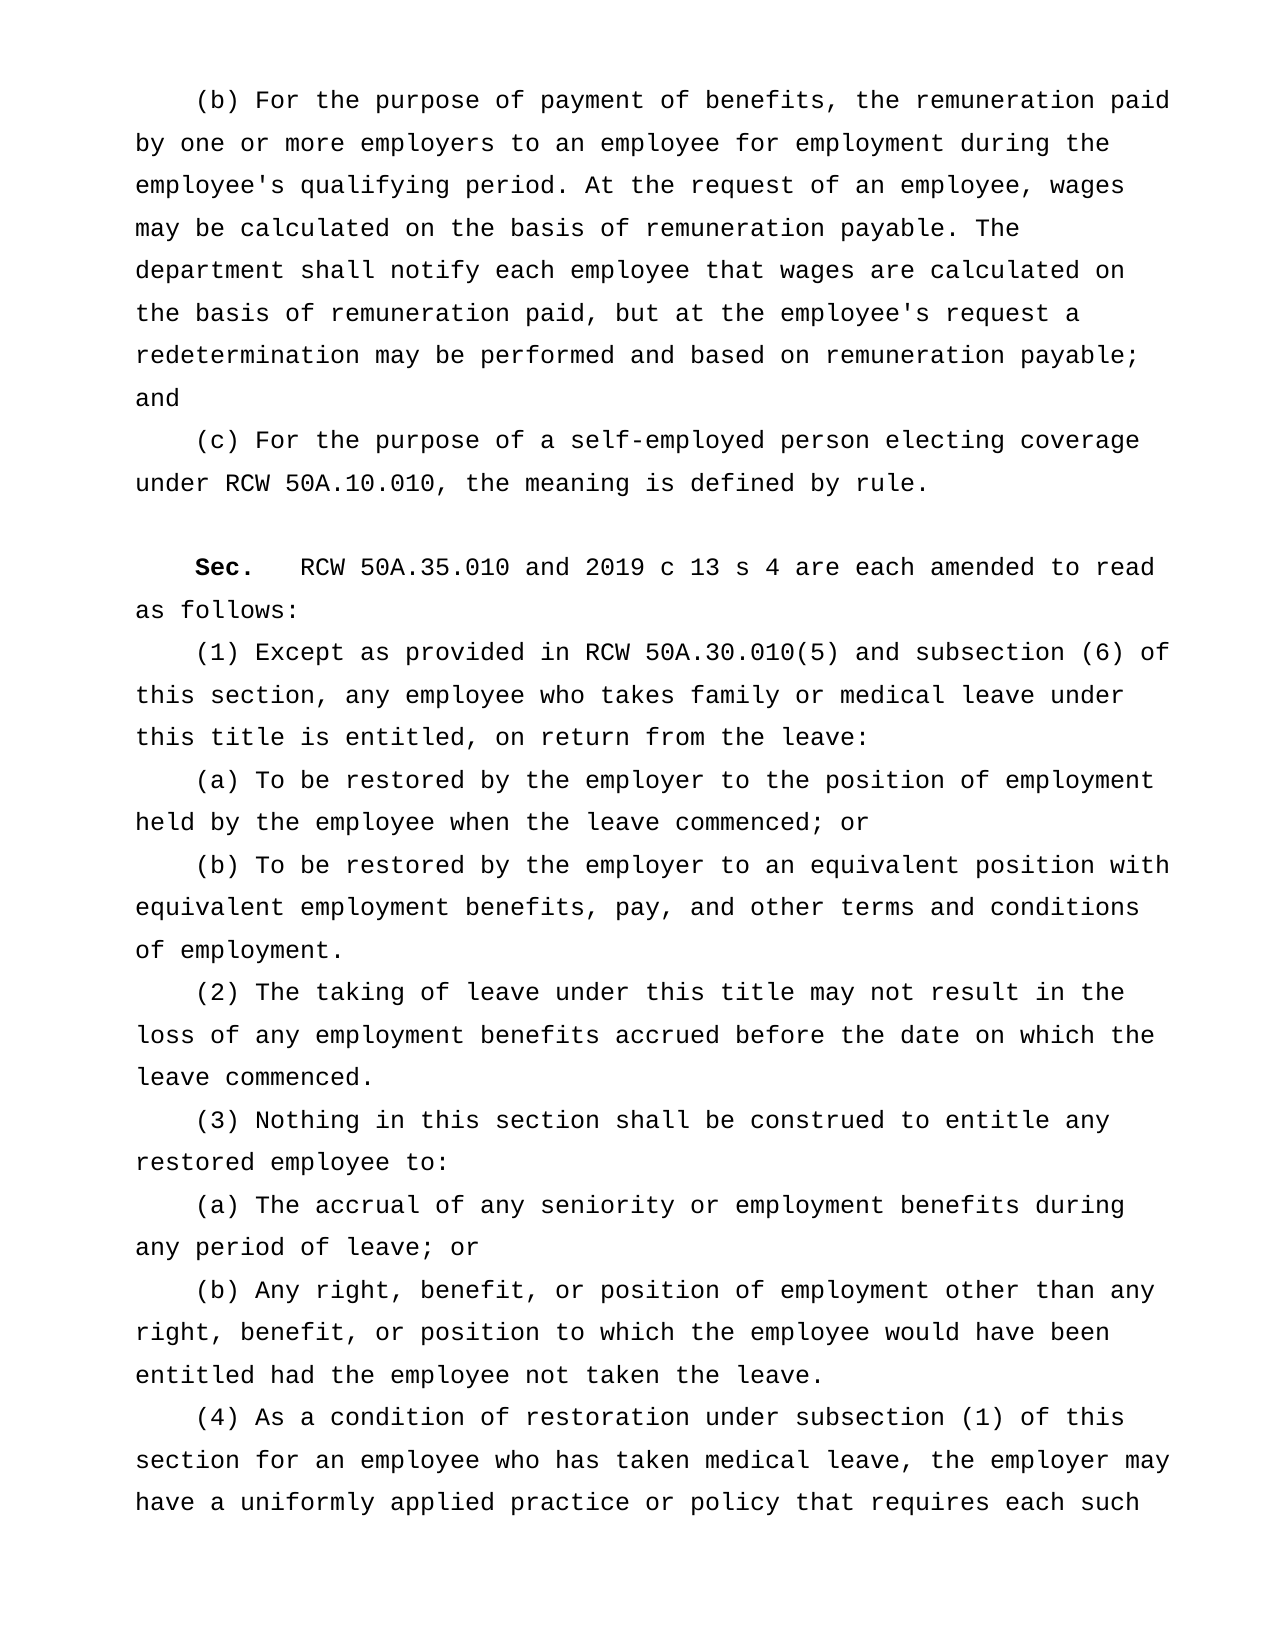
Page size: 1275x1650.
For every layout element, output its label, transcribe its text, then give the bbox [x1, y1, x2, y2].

text (b) Any right, benefit, or position of employment other than any right, benefit, or position to which the employee would have been entitled had the employee not taken the leave. [135, 1264, 1170, 1392]
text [135, 1392, 1170, 1519]
text (1) Except as provided in RCW 50A.30.010(5) and subsection (6) of this section, any employee who takes family or medical leave under this title is entitled, on return from the leave: [135, 627, 1170, 754]
text (b) For the purpose of payment of benefits, the remuneration paid by one or more employers to an employee for employment during the employee's qualifying period. At the request of an employee, wages may be calculated on the basis of remuneration payable. The department shall notify each employee that wages are calculated on the basis of remuneration paid, but at the employee's request a redetermination may be performed and based on remuneration payable; and [135, 75, 1170, 415]
text Sec. RCW 50A.35.010 and 2019 c 13 s 4 are each amended to read as follows: [135, 542, 1170, 627]
text (3) Nothing in this section shall be construed to entitle any restored employee to: [135, 1094, 1170, 1179]
text (c) For the purpose of a self-employed person electing coverage under RCW 50A.10.010, the meaning is defined by rule. [135, 415, 1170, 500]
text (2) The taking of leave under this title may not result in the loss of any employment benefits accrued before the date on which the leave commenced. [135, 967, 1170, 1094]
text (b) To be restored by the employer to an equivalent position with equivalent employment benefits, pay, and other terms and conditions of employment. [135, 839, 1170, 967]
text (a) The accrual of any seniority or employment benefits during any period of leave; or [135, 1179, 1170, 1264]
text (a) To be restored by the employer to the position of employment held by the employee when the leave commenced; or [135, 754, 1170, 839]
